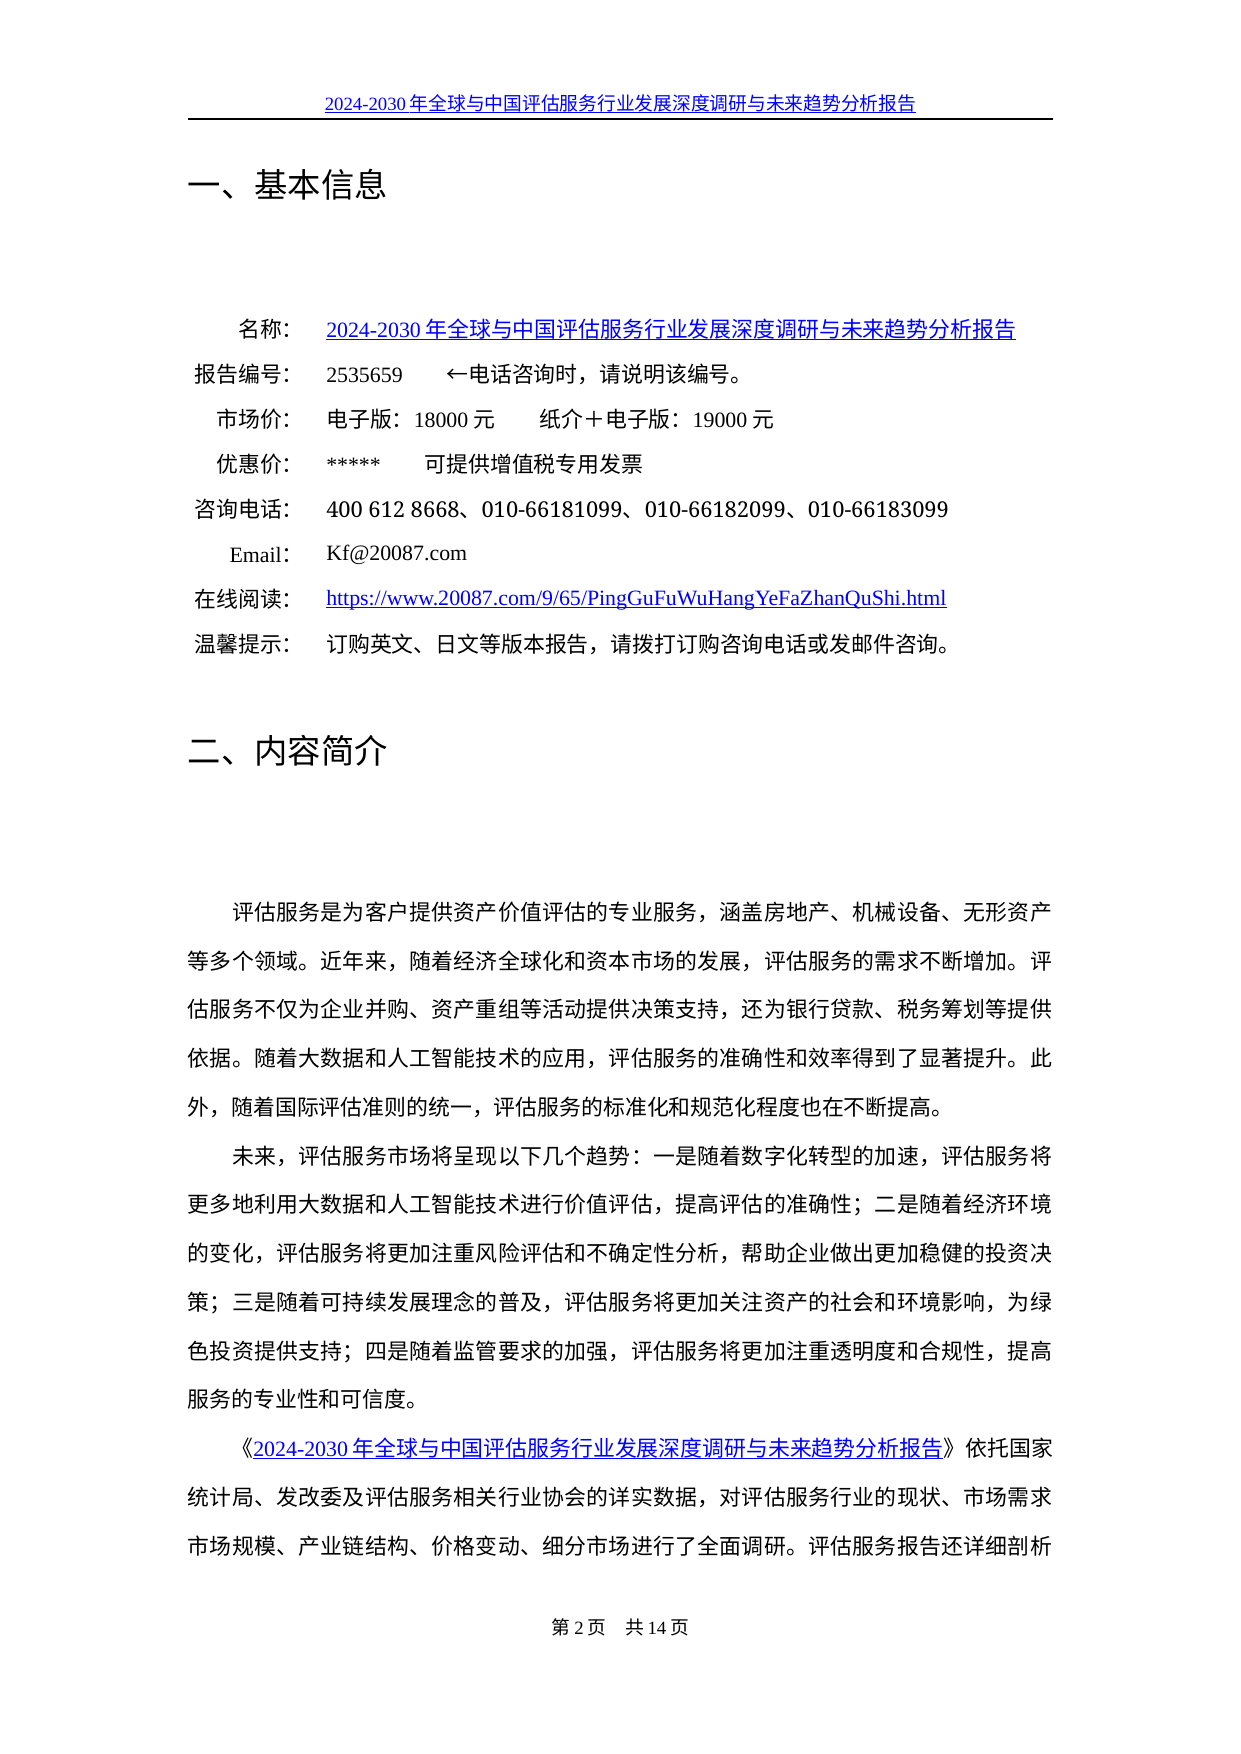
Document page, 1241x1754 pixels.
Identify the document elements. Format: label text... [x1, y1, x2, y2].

table_cell 400 612 8668、010-66181099、010-66182099、010-66183099 [315, 492, 1073, 537]
table_cell 2535659 ←电话咨询时，请说明该编号。 [315, 357, 1073, 402]
table_cell 在线阅读： [167, 582, 315, 627]
table_cell ***** 可提供增值税专用发票 [315, 447, 1073, 492]
title 一、基本信息 [187, 150, 1053, 215]
table_cell 电子版：18000 元 纸介＋电子版：19000 元 [315, 402, 1073, 447]
table_cell [315, 582, 1073, 627]
table_cell 订购英文、日文等版本报告，请拨打订购咨询电话或发邮件咨询。 [315, 627, 1073, 672]
title 二、内容简介 [187, 717, 1053, 782]
table_cell 咨询电话： [167, 492, 315, 537]
table_cell 市场价： [167, 402, 315, 447]
table_cell Email： [167, 537, 315, 582]
table_cell 优惠价： [167, 447, 315, 492]
table_cell Kf@20087.com [315, 537, 1073, 582]
table_header 名称： [167, 312, 315, 357]
table_header 2024-2030年全球与中国评估服务行业发展深度调研与未来趋势分析报告 [315, 312, 1073, 357]
table_cell 温馨提示： [167, 627, 315, 672]
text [187, 894, 1053, 1561]
table_cell 报告编号： [167, 357, 315, 402]
